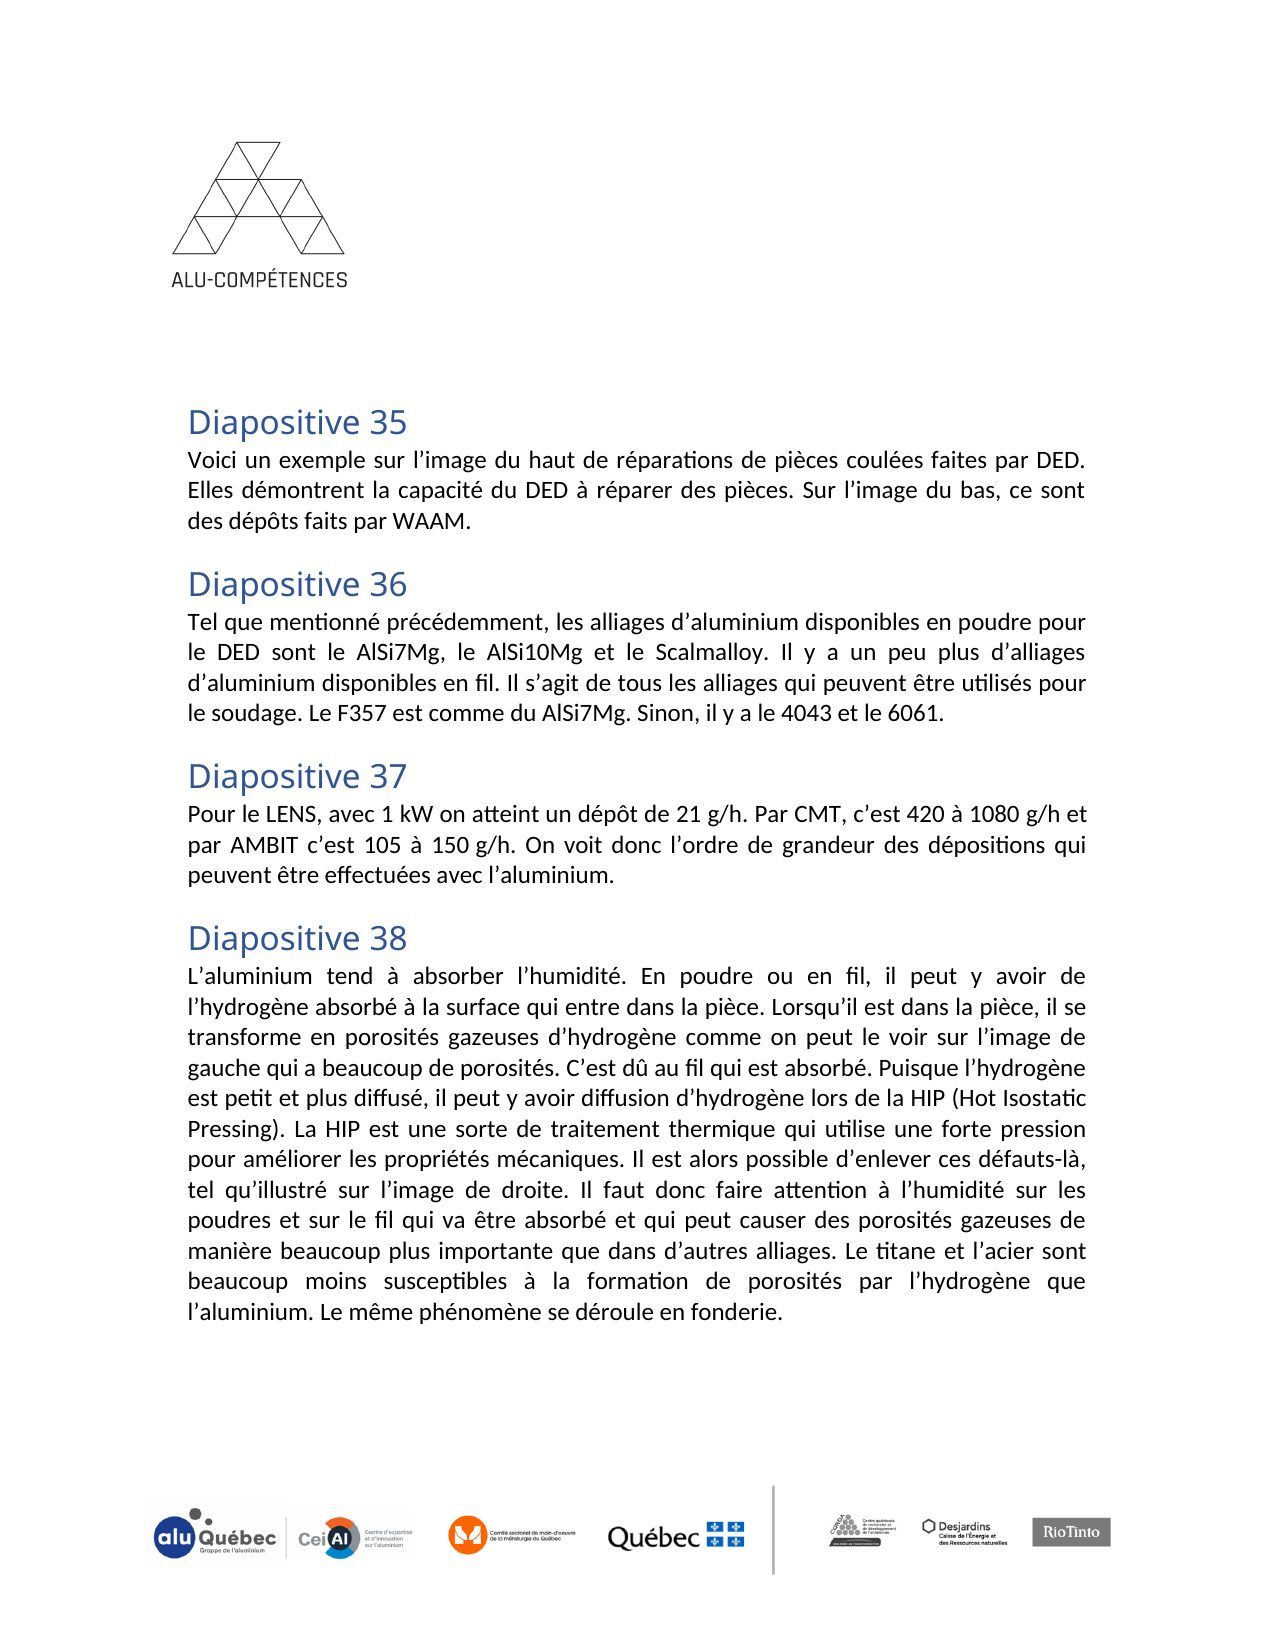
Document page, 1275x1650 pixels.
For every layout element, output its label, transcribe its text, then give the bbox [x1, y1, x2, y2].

text Voici un exemple sur l’image du haut de réparations de pièces coulées faites par DED. Elles démontrent la capacité du DED à réparer des pièces. Sur l’image du bas, ce sont des dépôts faits par WAAM. [187, 444, 1087, 535]
text Pour le LENS, avec 1 kW on atteint un dépôt de 21 g/h. Par CMT, c’est 420 à 1080 g/h et par AMBIT c’est 105 à 150 g/h. On voit donc l’ordre de grandeur des dépositions qui peuvent être effectuées avec l’aluminium. [187, 798, 1087, 890]
subtitle Diapositive 36 [187, 560, 1087, 606]
subtitle Diapositive 37 [187, 753, 1087, 798]
picture [115, 1448, 1160, 1608]
subtitle Diapositive 38 [187, 915, 1087, 960]
text L’aluminium tend à absorber l’humidité. En poudre ou en fil, il peut y avoir de l’hydrogène absorbé à la surface qui entre dans la pièce. Lorsqu’il est dans la pièce, il se transforme en porosités gazeuses d’hydrogène comme on peut le voir sur l’image de gauche qui a beaucoup de porosités. C’est dû au fil qui est absorbé. Puisque l’hydrogène est petit et plus diffusé, il peut y avoir diffusion d’hydrogène lors de la HIP (Hot Isostatic Pressing). La HIP est une sorte de traitement thermique qui utilise une forte pression pour améliorer les propriétés mécaniques. Il est alors possible d’enlever ces défauts-là, tel qu’illustré sur l’image de droite. Il faut donc faire attention à l’humidité sur les poudres et sur le fil qui va être absorbé et qui peut causer des porosités gazeuses de manière beaucoup plus importante que dans d’autres alliages. Le titane et l’acier sont beaucoup moins susceptibles à la formation de porosités par l’hydrogène que l’aluminium. Le même phénomène se déroule en fonderie. [187, 960, 1087, 1327]
text Tel que mentionné précédemment, les alliages d’aluminium disponibles en poudre pour le DED sont le AlSi7Mg, le AlSi10Mg et le Scalmalloy. Il y a un peu plus d’alliages d’aluminium disponibles en fil. Il s’agit de tous les alliages qui peuvent être utilisés pour le soudage. Le F357 est comme du AlSi7Mg. Sinon, il y a le 4043 et le 6061. [187, 606, 1087, 728]
subtitle Diapositive 35 [187, 398, 1087, 444]
